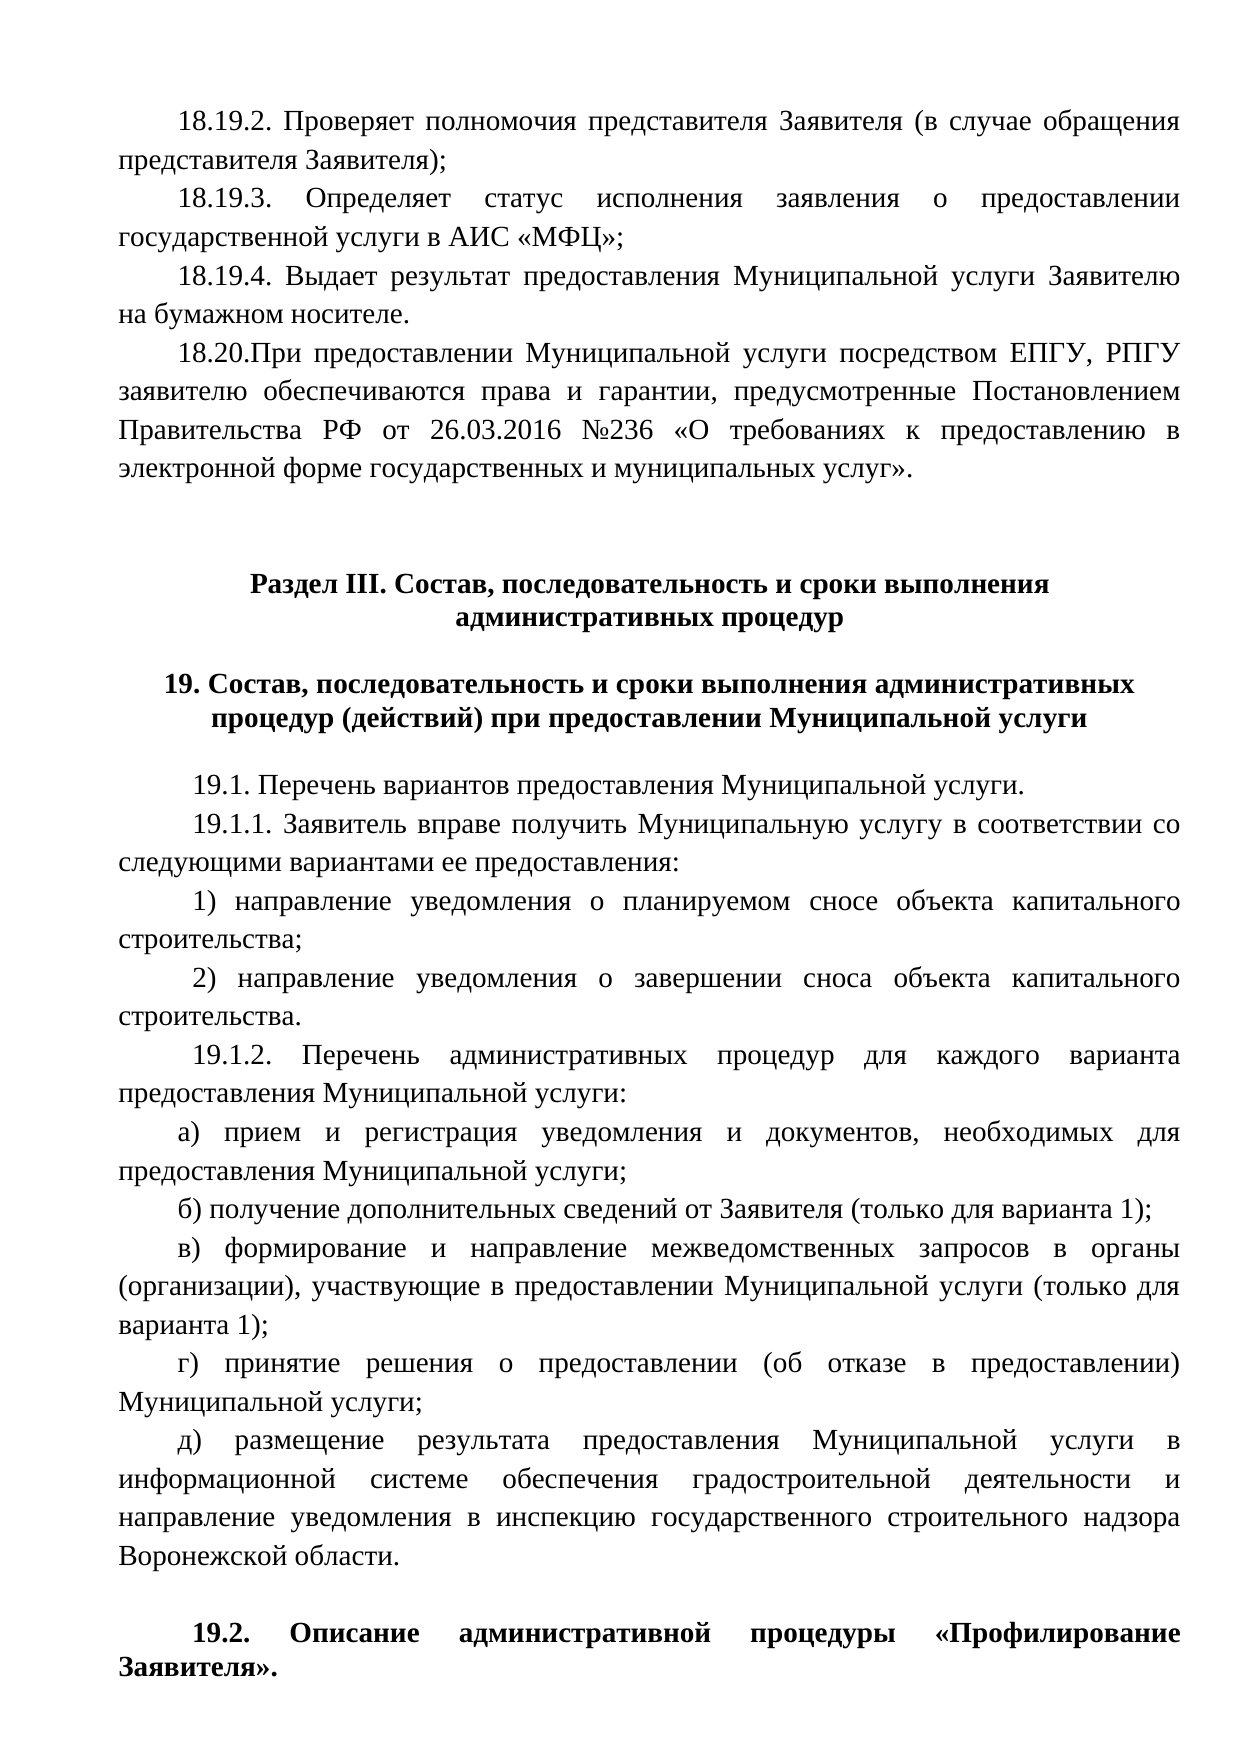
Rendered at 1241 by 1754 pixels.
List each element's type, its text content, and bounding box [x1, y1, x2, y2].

text г) принятие решения о предоставлении (об отказе в предоставлении) Муниципальной услуги; [118, 1345, 1181, 1417]
text 18.20.При предоставлении Муниципальной услуги посредством ЕПГУ, РПГУ заявителю обеспечиваются права и гарантии, предусмотренные Постановлением Правительства РФ от 26.03.2016 №236 «О требованиях к предоставлению в электронной форме государственных и муниципальных услуг». [118, 335, 1181, 484]
text 19.1.2. Перечень административных процедур для каждого варианта предоставления Муниципальной услуги: [118, 1037, 1181, 1109]
text 19. Состав, последовательность и сроки выполнения административных процедур (действий) при предоставлении Муниципальной услуги [118, 667, 1181, 734]
text 18.19.3. Определяет статус исполнения заявления о предоставлении государственной услуги в АИС «МФЦ»; [118, 181, 1181, 253]
text 18.19.4. Выдает результат предоставления Муниципальной услуги Заявителю на бумажном носителе. [118, 258, 1181, 330]
text д) размещение результата предоставления Муниципальной услуги в информационной системе обеспечения градостроительной деятельности и направление уведомления в инспекцию государственного строительного надзора Воронежской области. [118, 1422, 1181, 1572]
text б) получение дополнительных сведений от Заявителя (только для варианта 1); [118, 1191, 1181, 1225]
text 1) направление уведомления о планируемом сносе объекта капитального строительства; [118, 883, 1181, 955]
text 19.2. Описание административной процедуры «Профилирование Заявителя». [118, 1615, 1181, 1682]
text 19.1. Перечень вариантов предоставления Муниципальной услуги. [118, 767, 1181, 801]
text 2) направление уведомления о завершении сноса объекта капитального строительства. [118, 960, 1181, 1032]
text 18.19.2. Проверяет полномочия представителя Заявителя (в случае обращения представителя Заявителя); [118, 103, 1181, 176]
text 19.1.1. Заявитель вправе получить Муниципальную услугу в соответствии со следующими вариантами ее предоставления: [118, 806, 1181, 878]
text а) прием и регистрация уведомления и документов, необходимых для предоставления Муниципальной услуги; [118, 1114, 1181, 1186]
text в) формирование и направление межведомственных запросов в органы (организации), участвующие в предоставлении Муниципальной услуги (только для варианта 1); [118, 1230, 1181, 1340]
text Раздел III. Состав, последовательность и сроки выполнения административных процедур [118, 566, 1181, 633]
